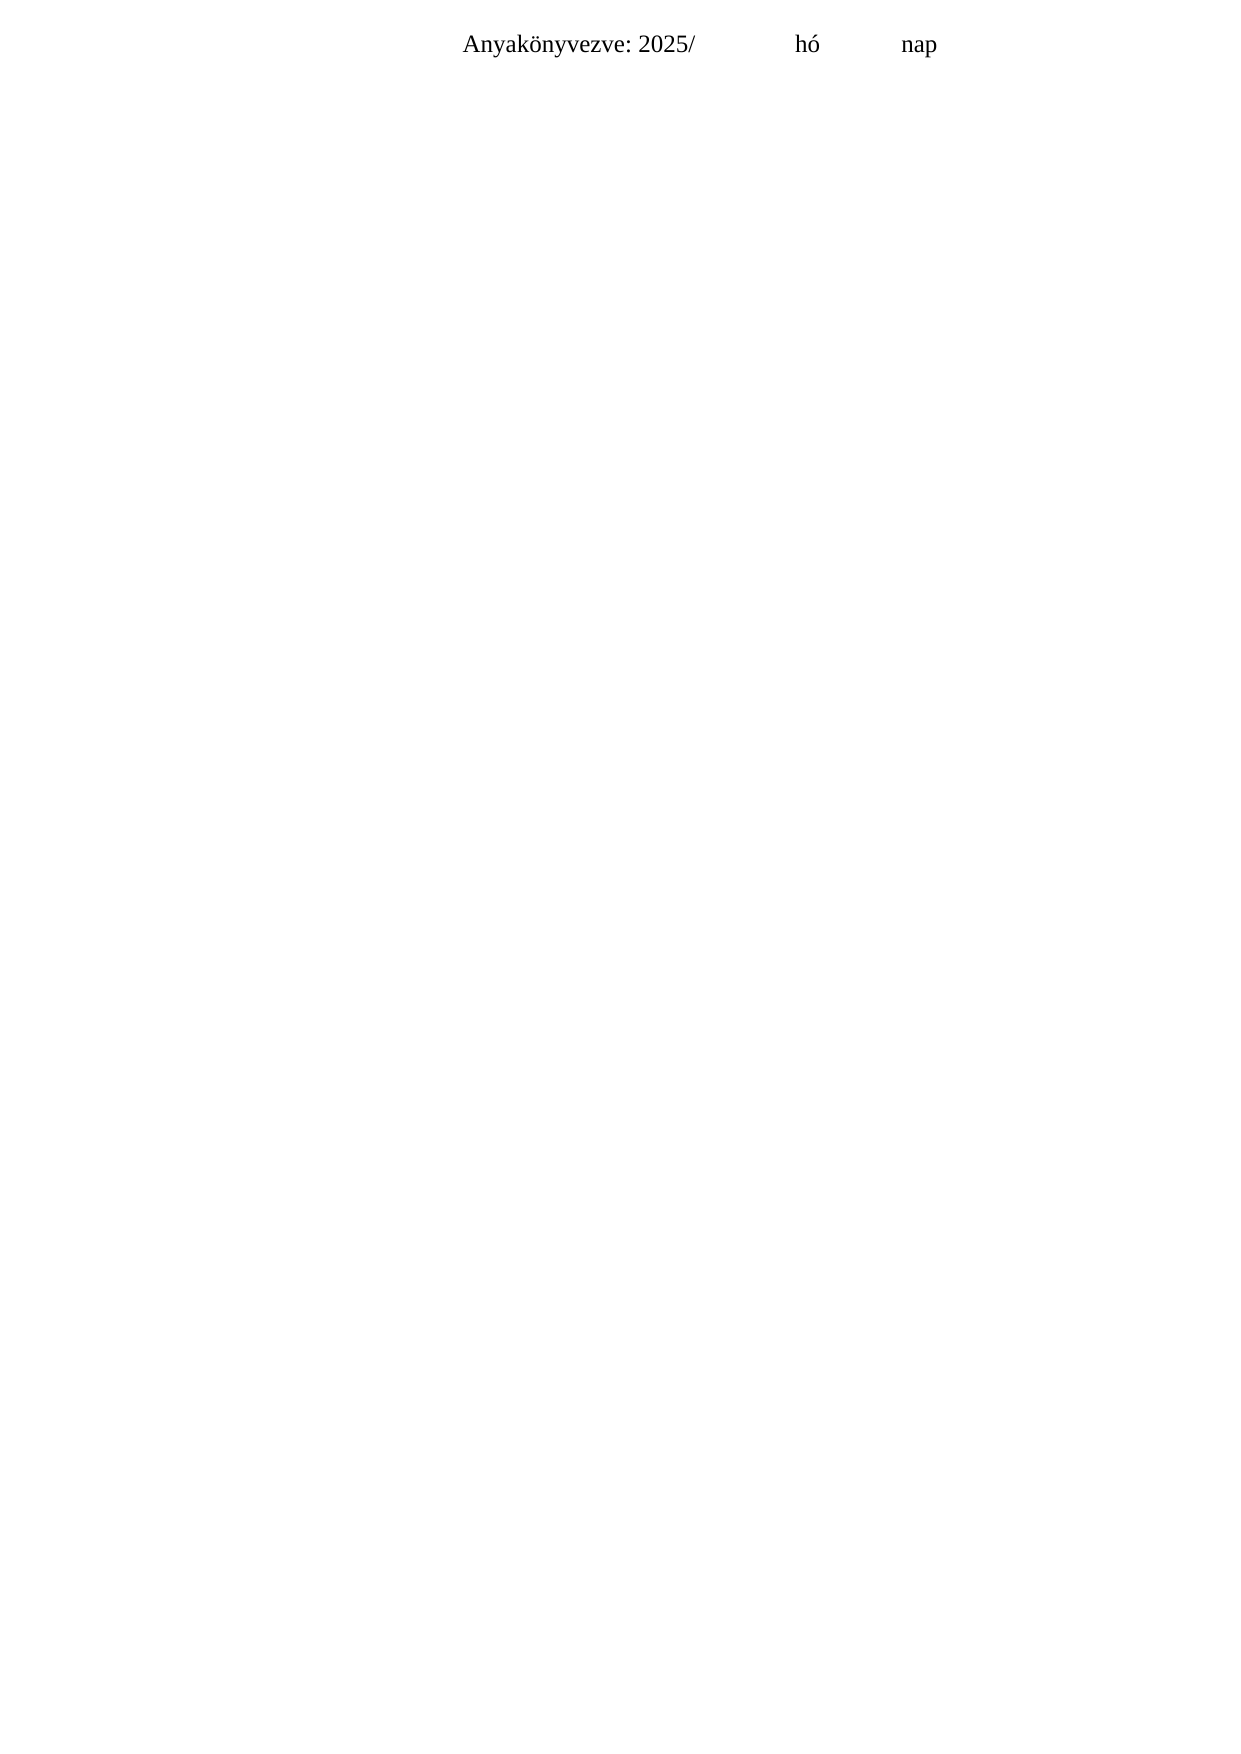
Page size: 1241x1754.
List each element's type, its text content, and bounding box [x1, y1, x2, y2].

text Anyakönyvezve: 2025/ hó nap [75, 29, 1128, 58]
